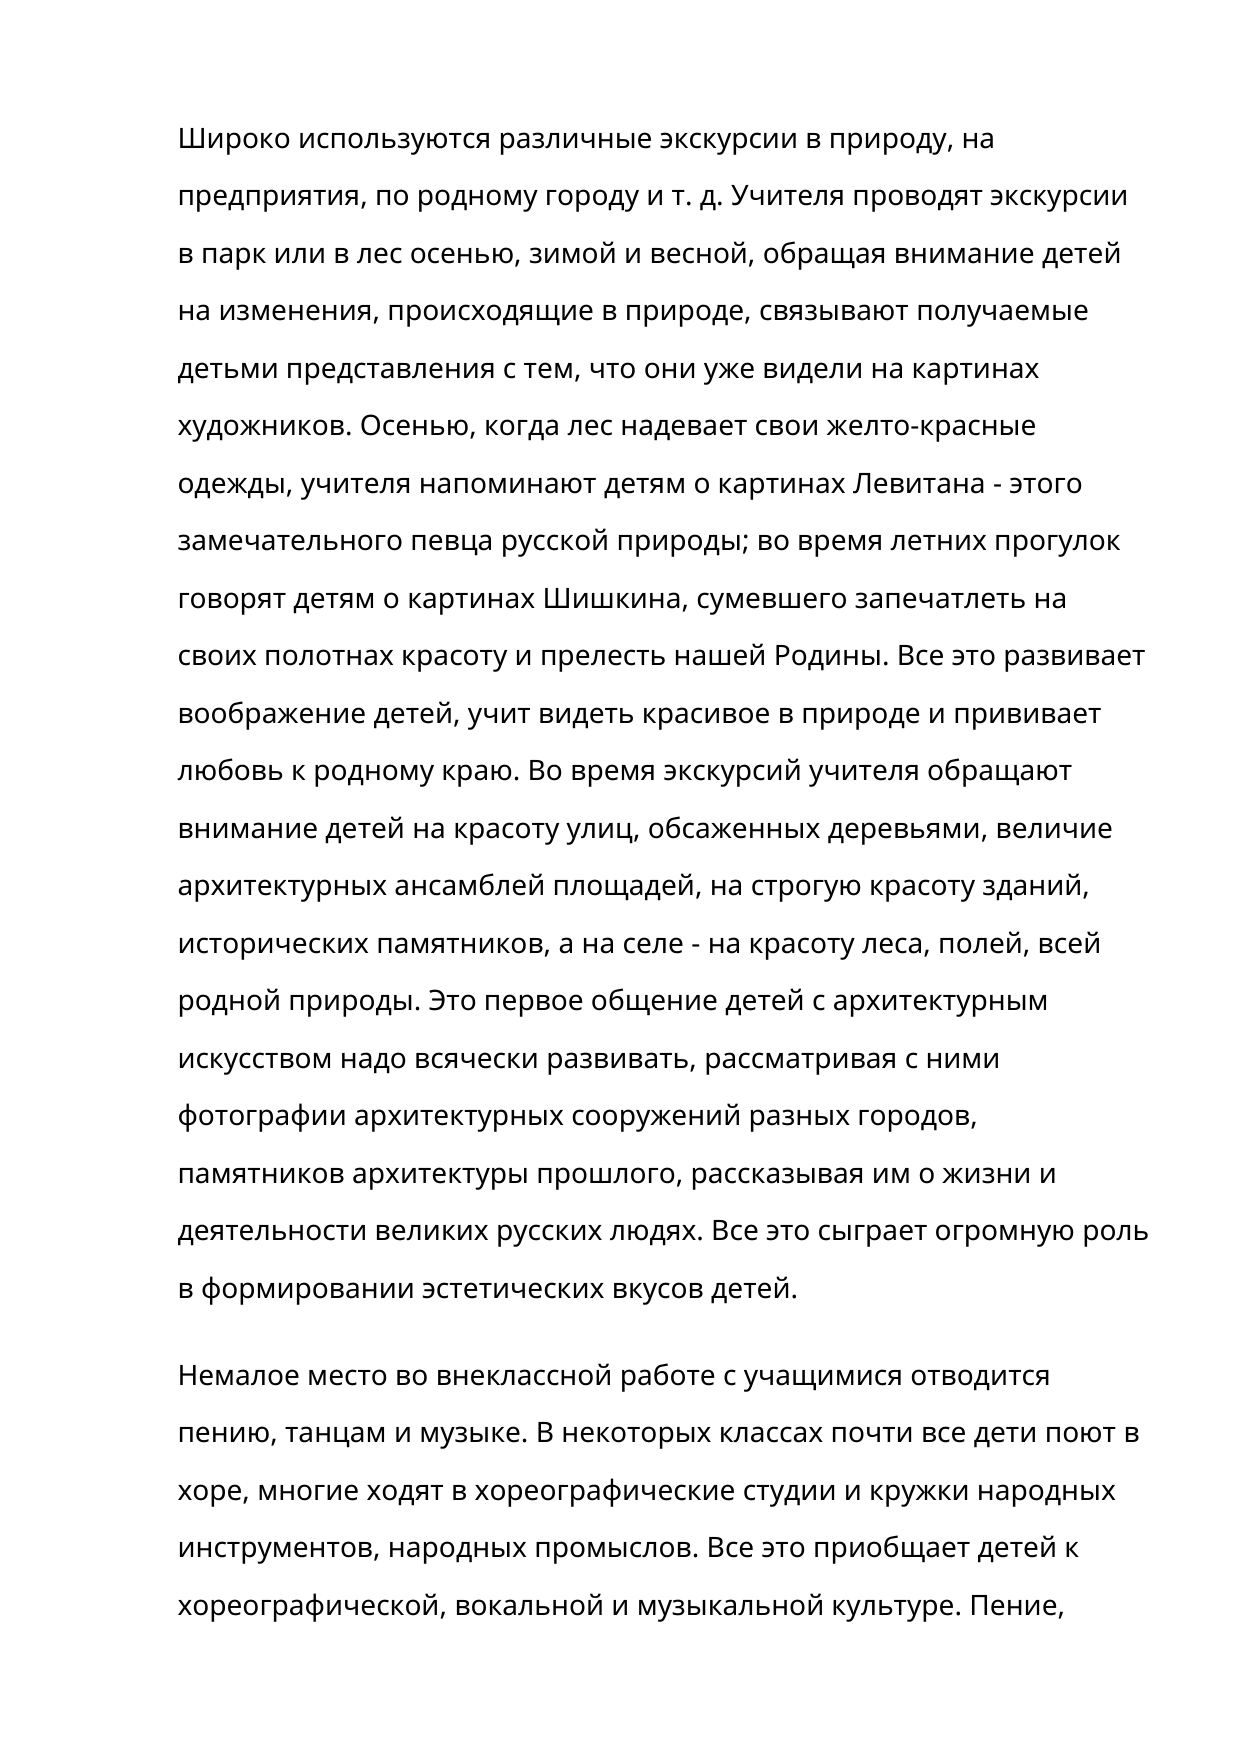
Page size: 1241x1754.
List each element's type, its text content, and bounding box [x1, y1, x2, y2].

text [177, 1355, 1152, 1623]
text Широко используются различные экскурсии в природу, на предприятия, по родному городу и т. д. Учителя проводят экскурсии в парк или в лес осенью, зимой и весной, обращая внимание детей на изменения, происходящие в природе, связывают получаемые детьми представления с тем, что они уже видели на картинах художников. Осенью, когда лес надевает свои желто-красные одежды, учителя напоминают детям о картинах Левитана - этого замечательного певца русской природы; во время летних прогулок говорят детям о картинах Шишкина, сумевшего запечатлеть на своих полотнах красоту и прелесть нашей Родины. Все это развивает воображение детей, учит видеть красивое в природе и прививает любовь к родному краю. Во время экскурсий учителя обращают внимание детей на красоту улиц, обсаженных деревьями, величие архитектурных ансамблей площадей, на строгую красоту зданий, исторических памятников, а на селе - на красоту леса, полей, всей родной природы. Это первое общение детей с архитектурным искусством надо всячески развивать, рассматривая с ними фотографии архитектурных сооружений разных городов, памятников архитектуры прошлого, рассказывая им о жизни и деятельности великих русских людях. Все это сыграет огромную роль в формировании эстетических вкусов детей. [177, 118, 1152, 1306]
